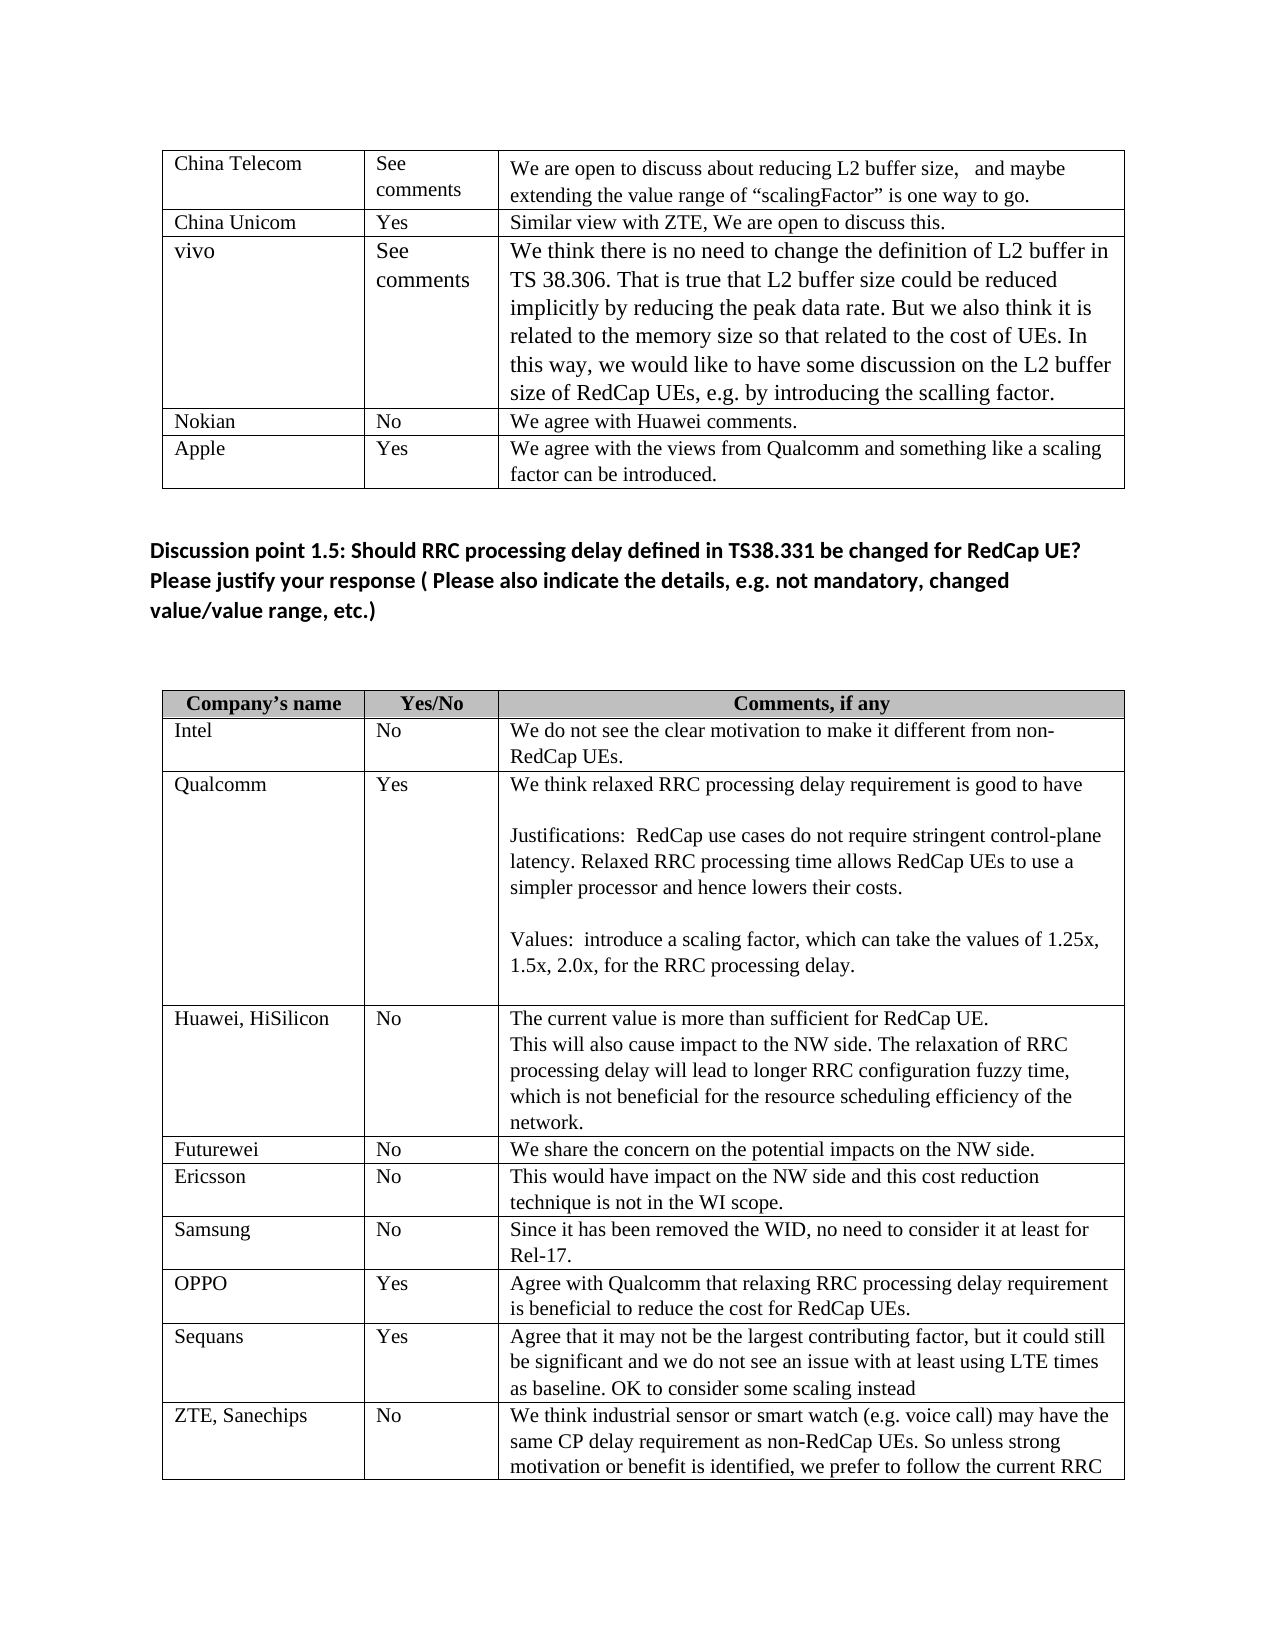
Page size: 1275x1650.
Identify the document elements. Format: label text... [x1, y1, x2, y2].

table_header Comments, if any [499, 691, 1124, 717]
table_cell No [365, 1137, 498, 1163]
table_cell Nokian [163, 409, 364, 435]
text Discussion point 1.5: Should RRC processing delay defined in TS38.331 be changed for RedCap UE? Please justify your response ( Please also indicate the details, e.g. not mandatory, changed value/value range, etc.) [150, 536, 1125, 624]
table_cell Yes [365, 772, 498, 1005]
table_cell Apple [163, 436, 364, 488]
table_cell We think there is no need to change the definition of L2 buffer in TS 38.306. That is true that L2 buffer size could be reduced implicitly by reducing the peak data rate. But we also think it is related to the memory size so that related to the cost of UEs. In this way, we would like to have some discussion on the L2 buffer size of RedCap UEs, e.g. by introducing the scalling factor. [499, 237, 1124, 408]
table_cell Qualcomm [163, 772, 364, 1005]
table_cell Agree with Qualcomm that relaxing RRC processing delay requirement is beneficial to reduce the cost for RedCap UEs. [499, 1270, 1124, 1322]
table_cell We think relaxed RRC processing delay requirement is good to have Justifications: RedCap use cases do not require stringent control-plane latency. Relaxed RRC processing time allows RedCap UEs to use a simpler processor and hence lowers their costs. Values: introduce a scaling factor, which can take the values of 1.25x, 1.5x, 2.0x, for the RRC processing delay. [499, 772, 1124, 1005]
table_cell Intel [163, 719, 364, 771]
table_cell The current value is more than sufficient for RedCap UE. This will also cause impact to the NW side. The relaxation of RRC processing delay will lead to longer RRC configuration fuzzy time, which is not beneficial for the resource scheduling efficiency of the network. [499, 1006, 1124, 1136]
table_cell Yes [365, 1270, 498, 1322]
table_cell Futurewei [163, 1137, 364, 1163]
table_cell Agree that it may not be the largest contributing factor, but it could still be significant and we do not see an issue with at least using LTE times as baseline. OK to consider some scaling instead [499, 1324, 1124, 1402]
table_cell Yes [365, 210, 498, 236]
table_cell Samsung [163, 1217, 364, 1269]
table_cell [499, 1403, 1124, 1478]
table_cell We do not see the clear motivation to make it different from non-RedCap UEs. [499, 719, 1124, 771]
table_cell Yes [365, 436, 498, 488]
table_cell No [365, 1403, 498, 1478]
table_cell We agree with the views from Qualcomm and something like a scaling factor can be introduced. [499, 436, 1124, 488]
table_cell Ericsson [163, 1164, 364, 1216]
table_cell Yes [365, 1324, 498, 1402]
table_cell No [365, 1006, 498, 1136]
table_cell Sequans [163, 1324, 364, 1402]
table_cell China Telecom [163, 151, 364, 209]
table_cell China Unicom [163, 210, 364, 236]
table_cell OPPO [163, 1270, 364, 1322]
table_cell No [365, 409, 498, 435]
table_cell We are open to discuss about reducing L2 buffer size，and maybe extending the value range of “scalingFactor” is one way to go. [499, 151, 1124, 209]
table_cell We agree with Huawei comments. [499, 409, 1124, 435]
table_cell See comments [365, 237, 498, 408]
table_header Yes/No [365, 691, 498, 717]
table_cell See comments [365, 151, 498, 209]
table_cell ZTE, Sanechips [163, 1403, 364, 1478]
table_header Company’s name [163, 691, 364, 717]
table_cell No [365, 1164, 498, 1216]
table_cell We share the concern on the potential impacts on the NW side. [499, 1137, 1124, 1163]
table_cell This would have impact on the NW side and this cost reduction technique is not in the WI scope. [499, 1164, 1124, 1216]
table_cell Huawei, HiSilicon [163, 1006, 364, 1136]
table_cell No [365, 1217, 498, 1269]
table_cell Similar view with ZTE, We are open to discuss this. [499, 210, 1124, 236]
table_cell vivo [163, 237, 364, 408]
table_cell Since it has been removed the WID, no need to consider it at least for Rel-17. [499, 1217, 1124, 1269]
table_cell No [365, 719, 498, 771]
